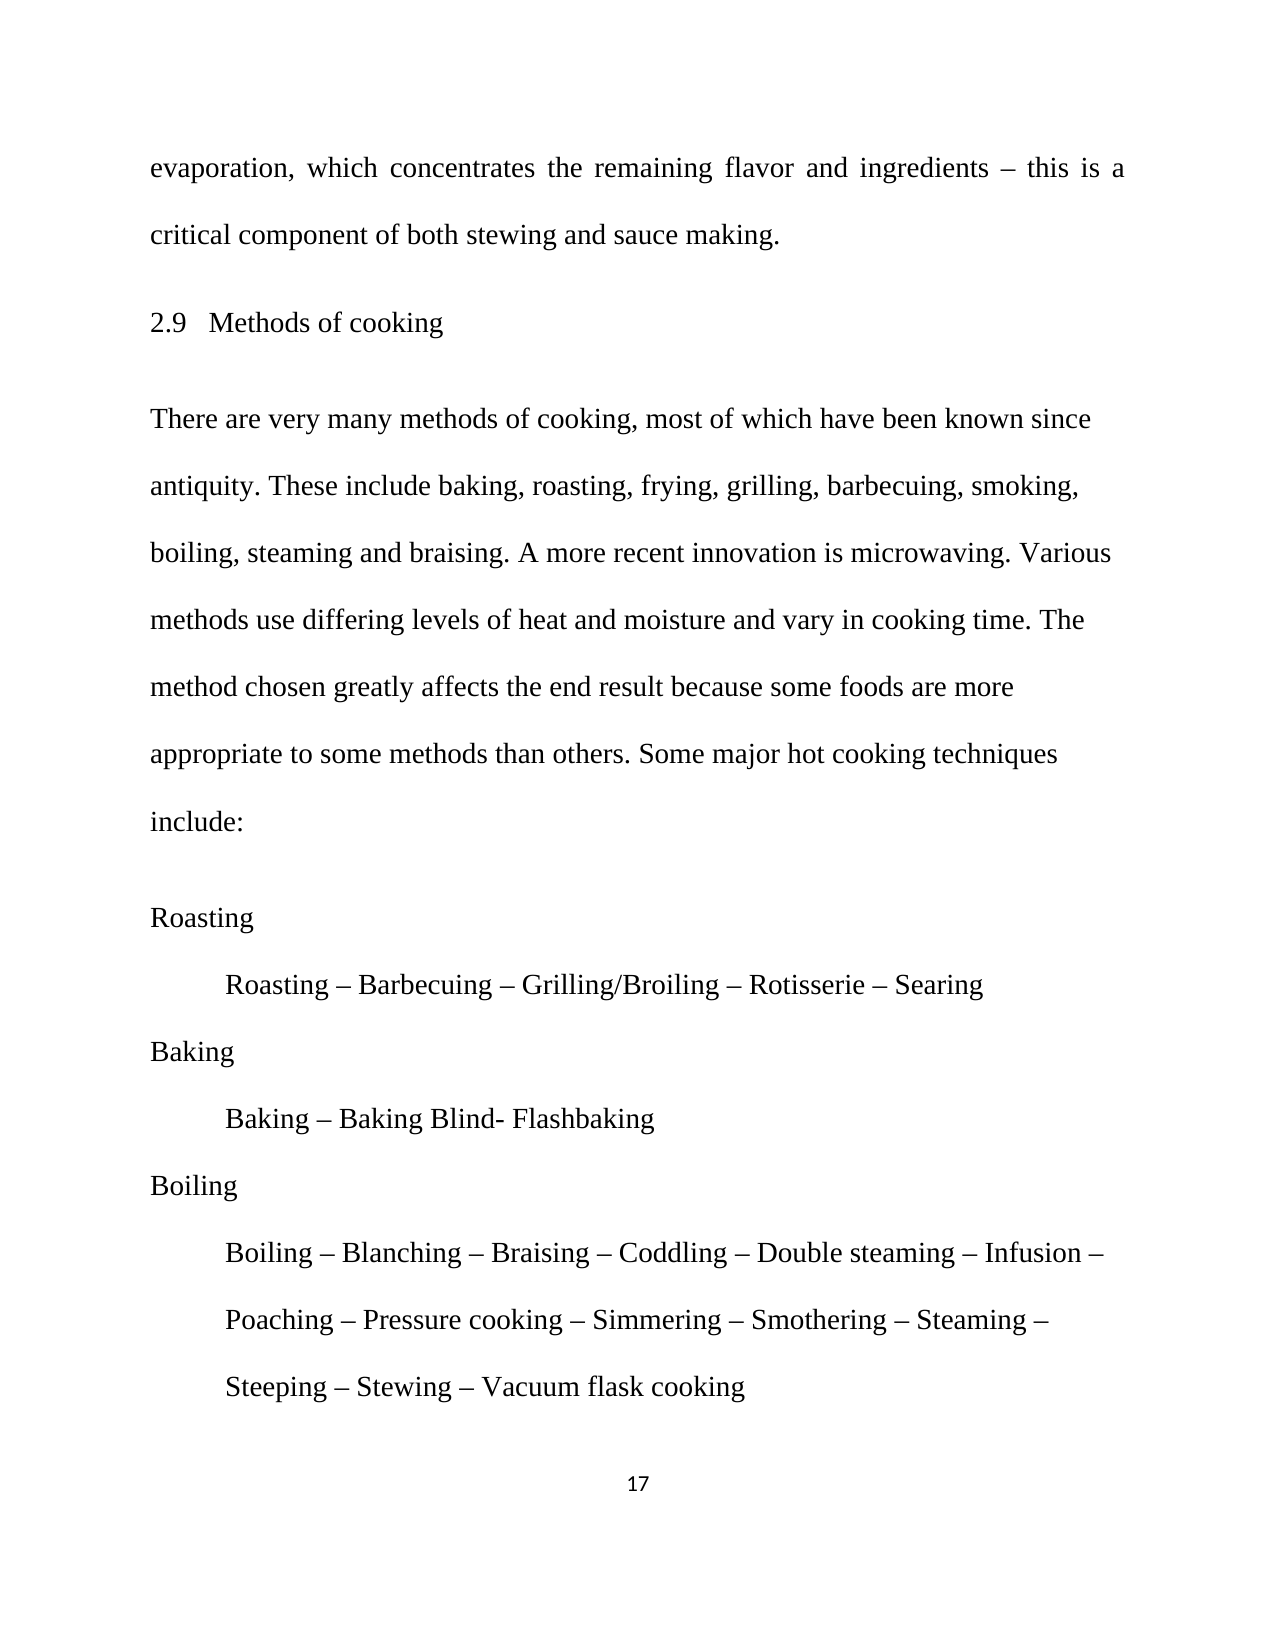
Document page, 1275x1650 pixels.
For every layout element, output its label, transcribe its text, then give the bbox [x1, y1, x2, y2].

text Baking – Baking Blind- Flashbaking [225, 1101, 1125, 1135]
text There are very many methods of cooking, most of which have been known since antiquity. These include baking, roasting, frying, grilling, barbecuing, smoking, boiling, steaming and braising. A more recent innovation is microwaving. Various methods use differing levels of heat and moisture and vary in cooking time. The method chosen greatly affects the end result because some foods are more appropriate to some methods than others. Some major hot cooking techniques include: [150, 401, 1125, 837]
text Roasting – Barbecuing – Grilling/Broiling – Rotisserie – Searing [225, 967, 1125, 1001]
text Roasting [150, 900, 1125, 933]
text 2.9 Methods of cooking [150, 305, 1125, 338]
text Baking [150, 1034, 1125, 1068]
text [150, 150, 1125, 251]
text Boiling – Blanching – Braising – Coddling – Double steaming – Infusion – Poaching – Pressure cooking – Simmering – Smothering – Steaming – Steeping – Stewing – Vacuum flask cooking [225, 1235, 1125, 1403]
text Boiling [150, 1168, 1125, 1202]
